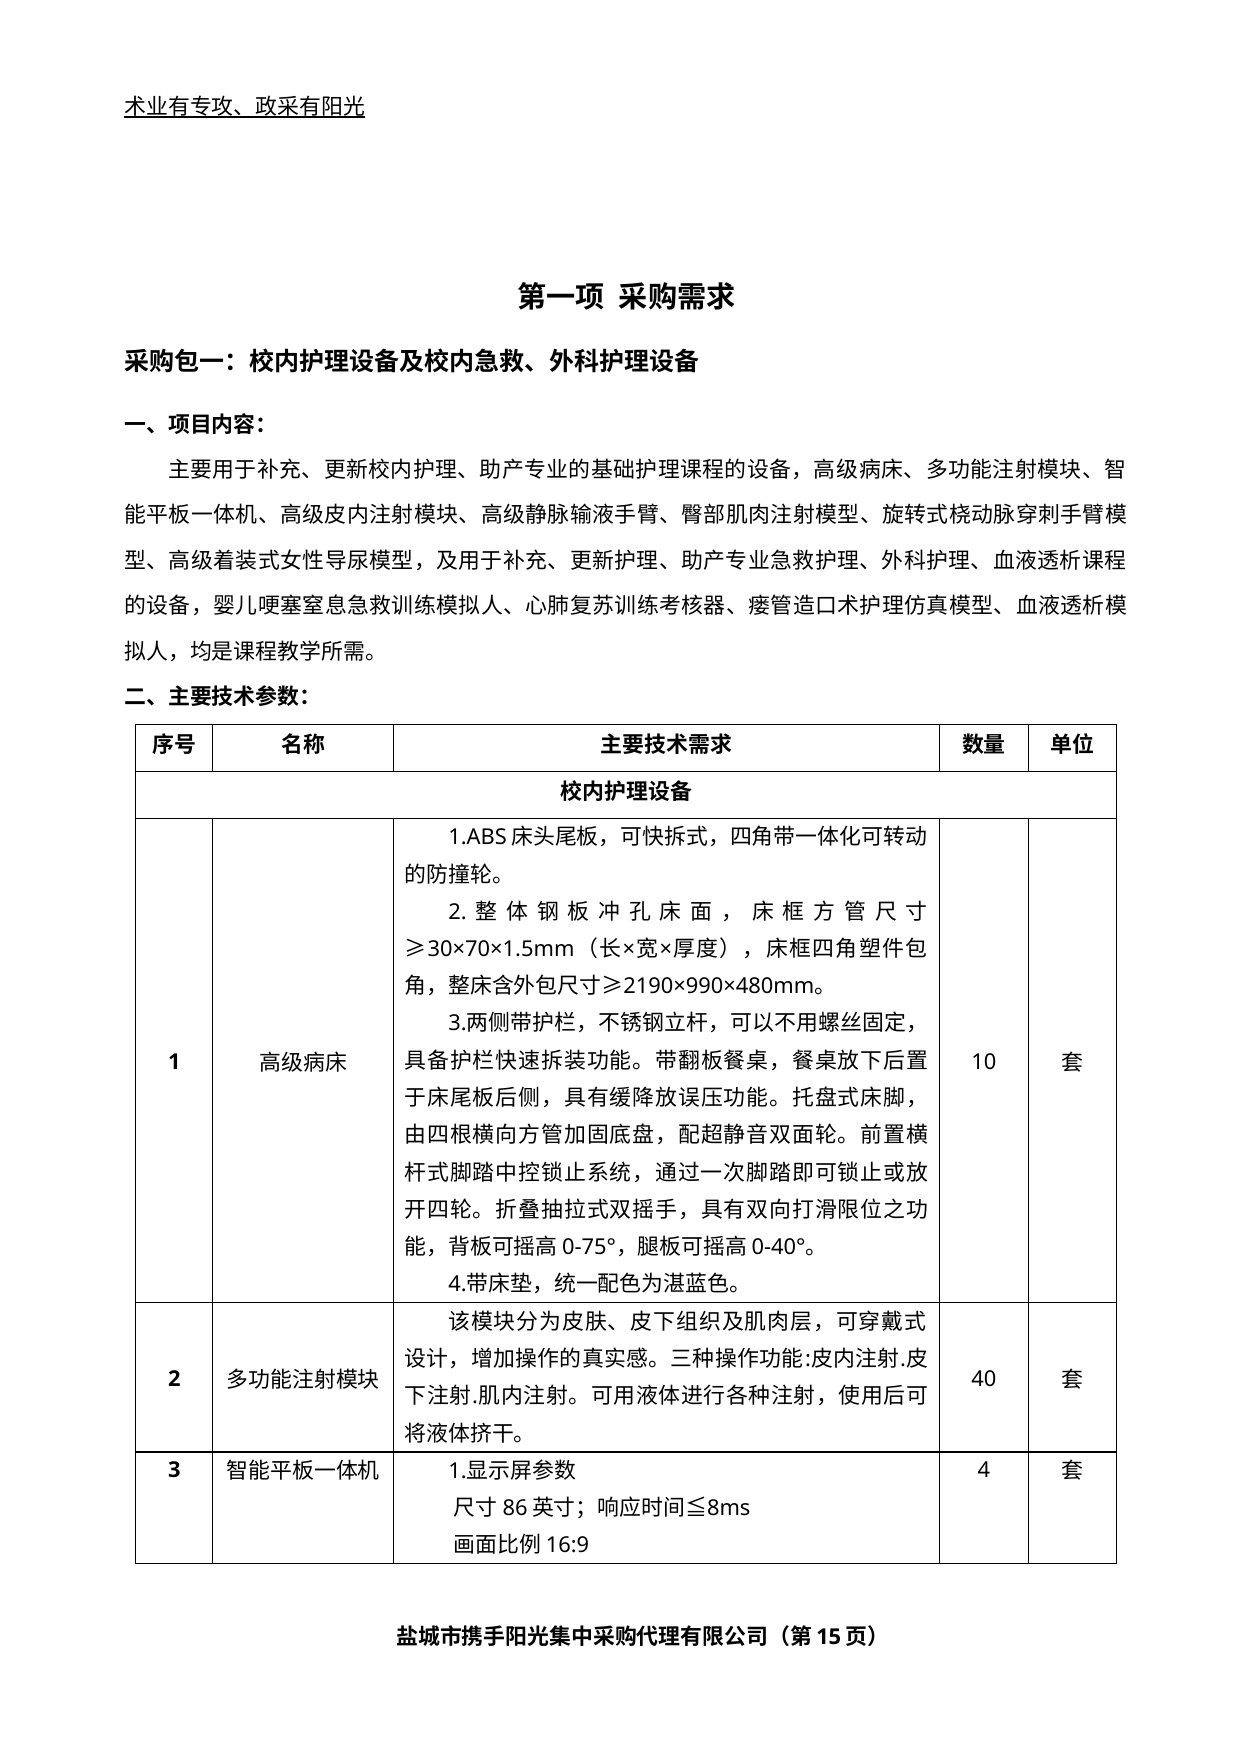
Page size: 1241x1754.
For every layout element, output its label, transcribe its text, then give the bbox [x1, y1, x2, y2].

table_cell 2 [136, 1303, 212, 1451]
table_header 名称 [213, 725, 393, 771]
text 主要用于补充、更新校内护理、助产专业的基础护理课程的设备，高级病床、多功能注射模块、智能平板一体机、高级皮内注射模块、高级静脉输液手臂、臀部肌肉注射模型、旋转式桡动脉穿刺手臂模型、高级着装式女性导尿模型，及用于补充、更新护理、助产专业急救护理、外科护理、血液透析课程的设备，婴儿哽塞窒息急救训练模拟人、心肺复苏训练考核器、瘘管造口术护理仿真模型、血液透析模拟人，均是课程教学所需。 [124, 452, 1128, 666]
table_header 单位 [1029, 725, 1116, 771]
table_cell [394, 1453, 939, 1563]
table_cell 多功能注射模块 [213, 1303, 393, 1451]
table_cell 3 [136, 1453, 212, 1563]
table_header 主要技术需求 [394, 725, 939, 771]
text 采购包一：校内护理设备及校内急救、外科护理设备 [124, 327, 1128, 392]
text 一、项目内容： [124, 406, 1128, 439]
text 二、主要技术参数： [124, 678, 1128, 711]
table_cell 1 [136, 819, 212, 1302]
table_header 数量 [940, 725, 1028, 771]
table_cell 1.ABS床头尾板，可快拆式，四角带一体化可转动的防撞轮。 2.整体钢板冲孔床面，床框方管尺寸≥30×70×1.5mm（长×宽×厚度），床框四角塑件包角，整床含外包尺寸≥2190×990×480mm。 3.两侧带护栏，不锈钢立杆，可以不用螺丝固定，具备护栏快速拆装功能。带翻板餐桌，餐桌放下后置于床尾板后侧，具有缓降放误压功能。托盘式床脚，由四根横向方管加固底盘，配超静音双面轮。前置横杆式脚踏中控锁止系统，通过一次脚踏即可锁止或放开四轮。折叠抽拉式双摇手，具有双向打滑限位之功能，背板可摇高0-75°，腿板可摇高0-40°。 4.带床垫，统一配色为湛蓝色。 [394, 819, 939, 1302]
table_cell 套 [1029, 1453, 1116, 1563]
table_cell 40 [940, 1303, 1028, 1451]
table_cell 10 [940, 819, 1028, 1302]
table_cell 套 [1029, 1303, 1116, 1451]
list 采购需求 [124, 262, 1128, 327]
table_cell 该模块分为皮肤、皮下组织及肌肉层，可穿戴式设计，增加操作的真实感。三种操作功能:皮内注射.皮下注射.肌内注射。可用液体进行各种注射，使用后可将液体挤干。 [394, 1303, 939, 1451]
table_cell 高级病床 [213, 819, 393, 1302]
table_header 序号 [136, 725, 212, 771]
table_cell 套 [1029, 819, 1116, 1302]
table_cell 4 [940, 1453, 1028, 1563]
table_cell 智能平板一体机 [213, 1453, 393, 1563]
table_cell 校内护理设备 [136, 772, 1116, 818]
